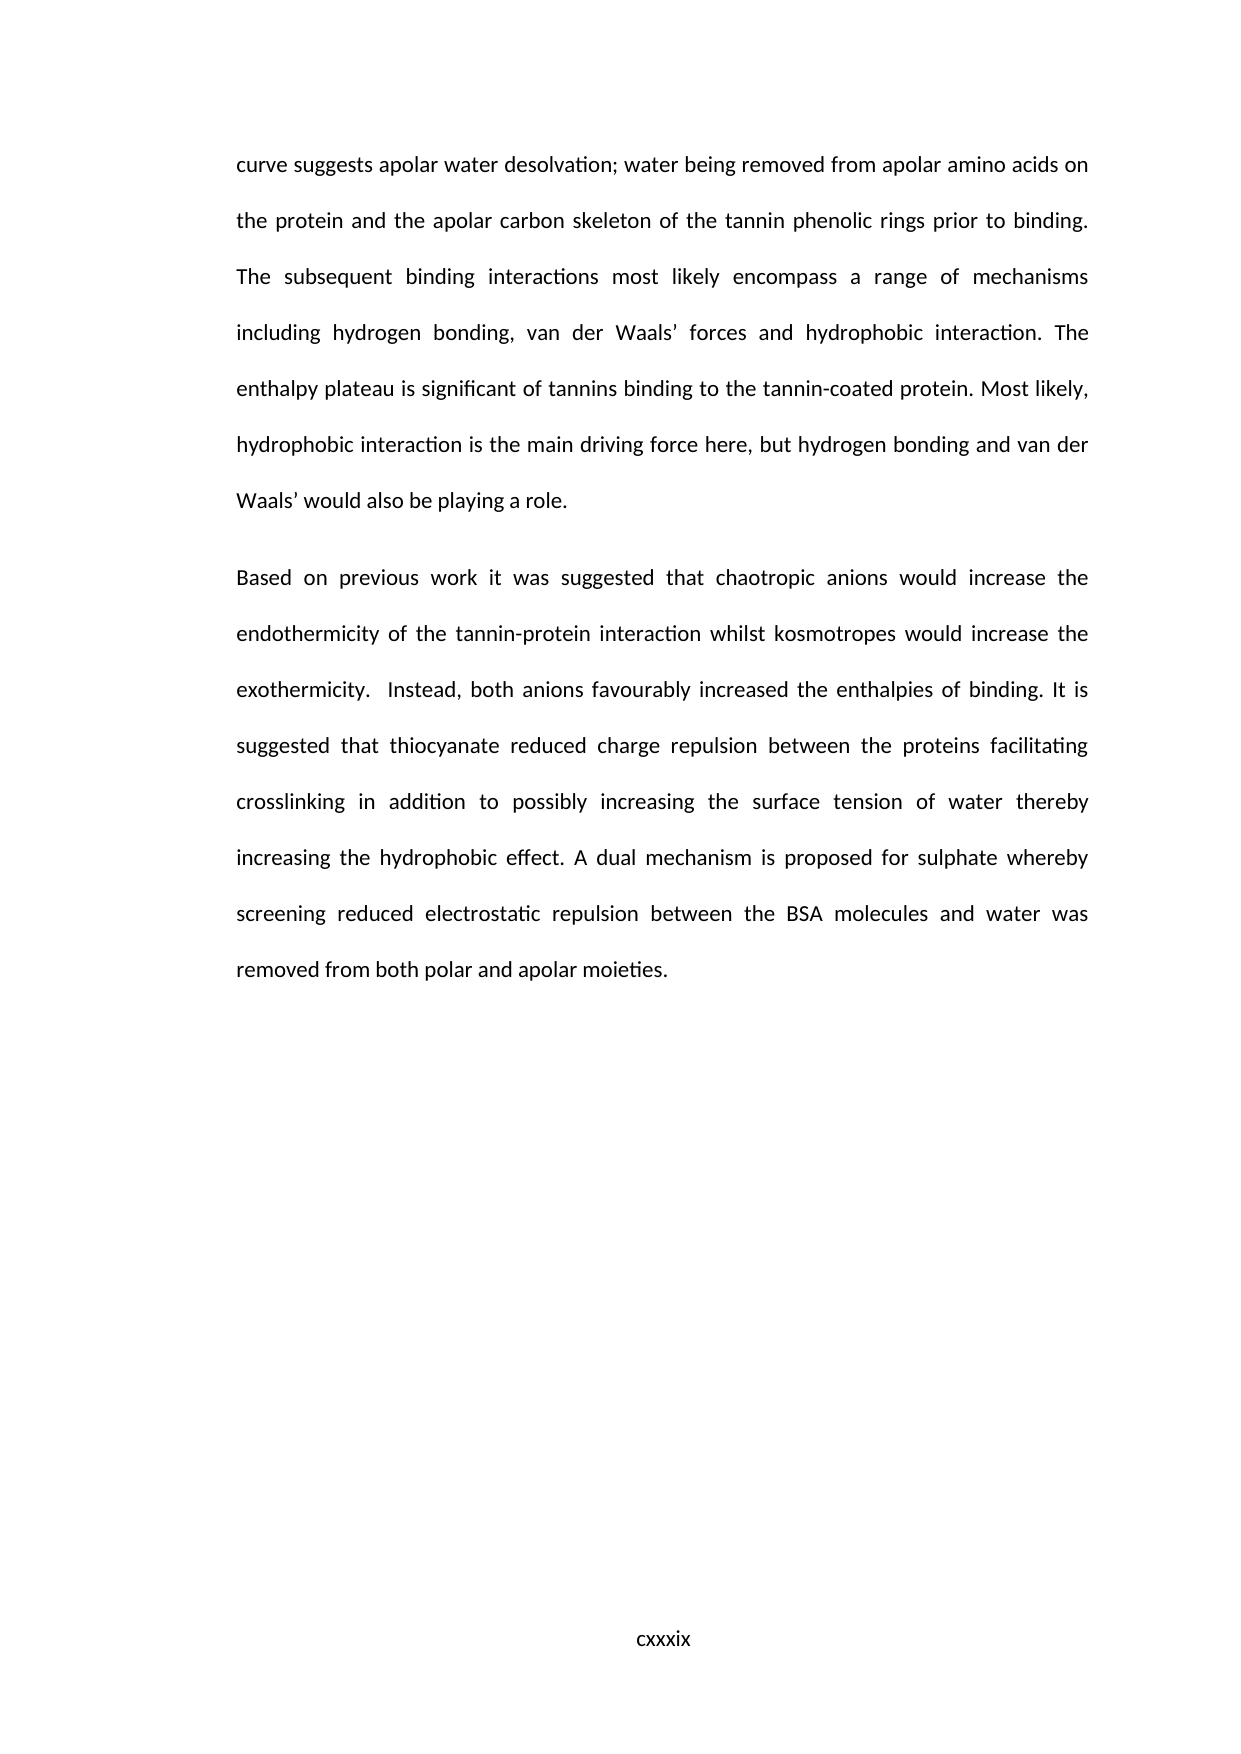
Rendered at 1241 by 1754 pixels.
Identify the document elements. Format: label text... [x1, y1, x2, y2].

text Based on previous work it was suggested that chaotropic anions would increase the endothermicity of the tannin-protein interaction whilst kosmotropes would increase the exothermicity. Instead, both anions favourably increased the enthalpies of binding. It is suggested that thiocyanate reduced charge repulsion between the proteins facilitating crosslinking in addition to possibly increasing the surface tension of water thereby increasing the hydrophobic effect. A dual mechanism is proposed for sulphate whereby screening reduced electrostatic repulsion between the BSA molecules and water was removed from both polar and apolar moieties. [236, 563, 1090, 983]
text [236, 150, 1090, 514]
